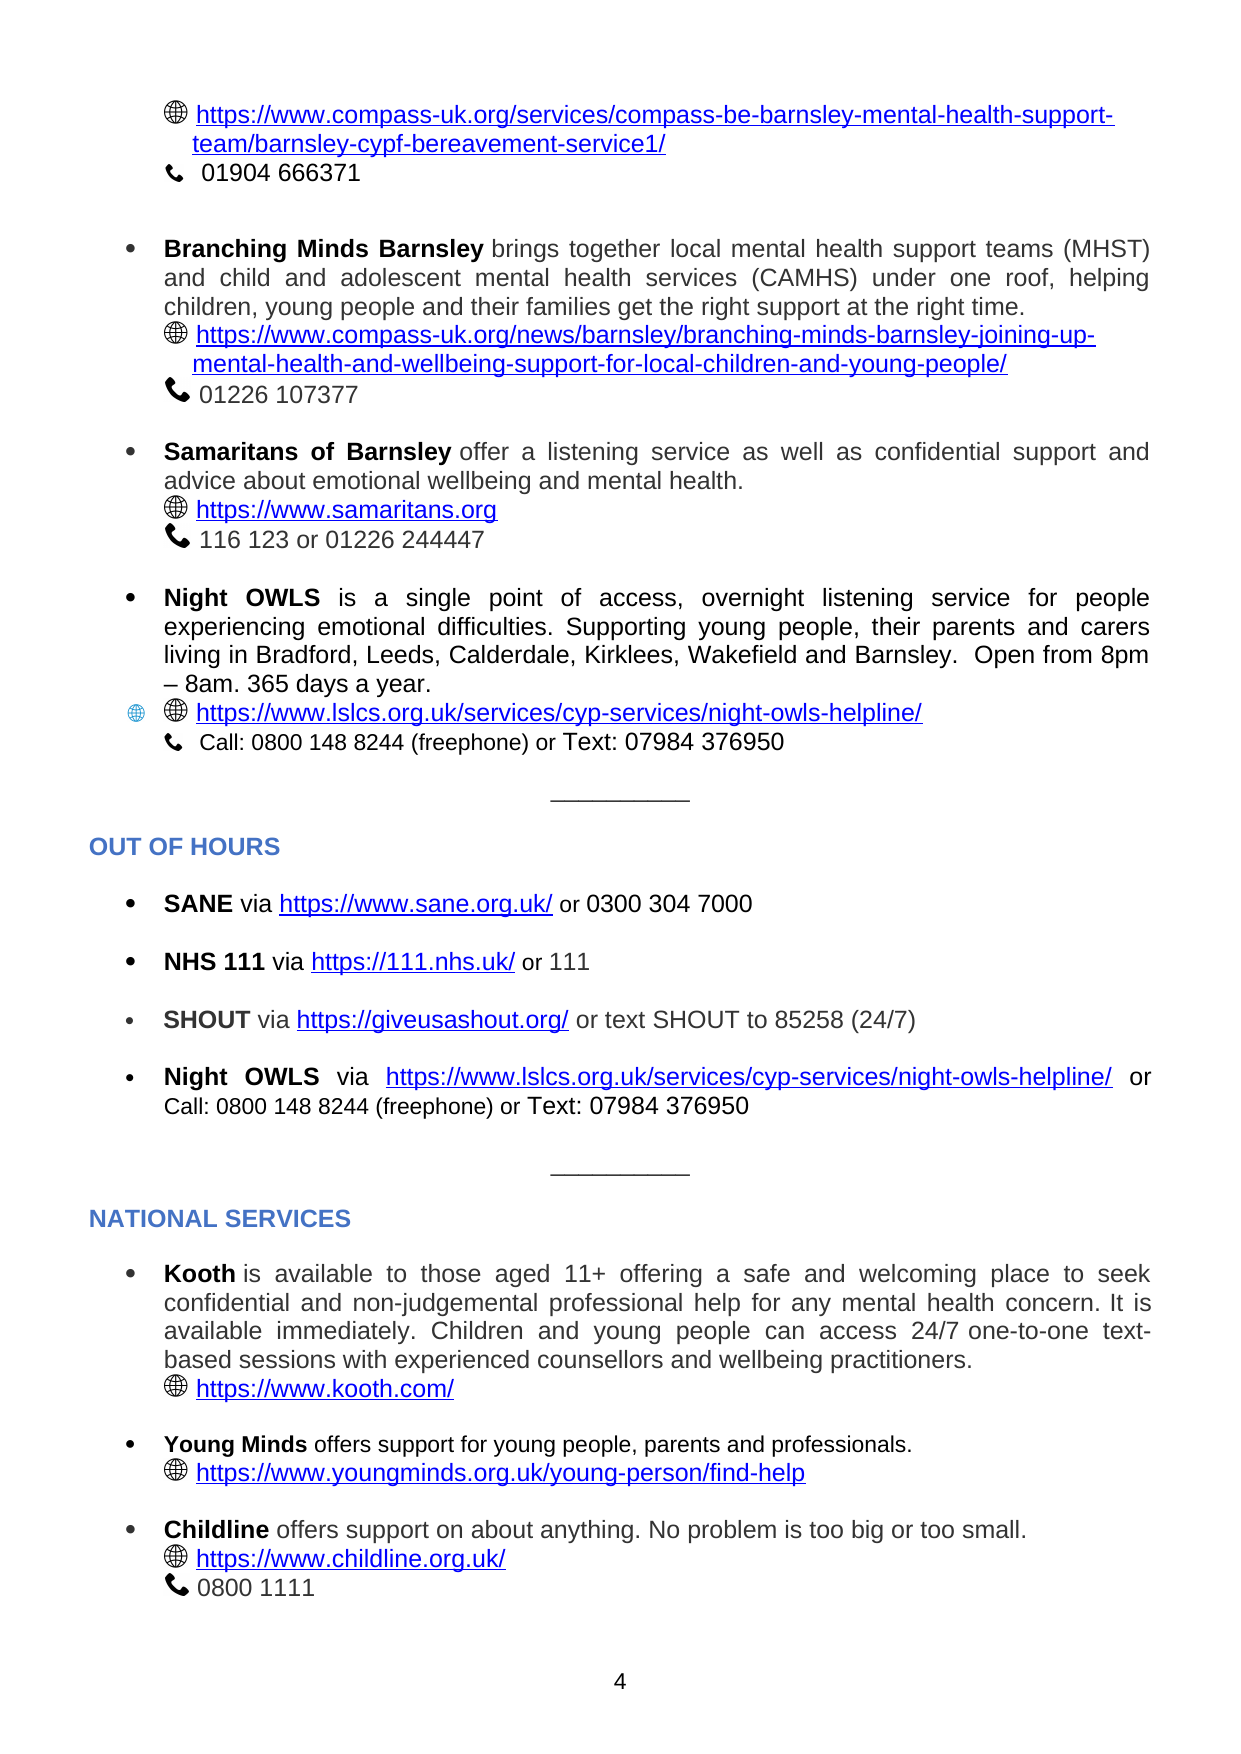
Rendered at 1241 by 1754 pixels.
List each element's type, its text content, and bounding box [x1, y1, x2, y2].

list 01904 666371 [164, 158, 1152, 186]
list https://www.compass-uk.org/services/compass-be-barnsley-mental-health-support-team/barnsley-cypf-bereavement-service1/ [164, 100, 1152, 158]
list Samaritans of Barnsley offer a listening service as well as confidential support and advice about emotional wellbeing and mental health. [126, 437, 1152, 495]
list Night OWLS is a single point of access, overnight listening service for people experiencing emotional difficulties. Supporting young people, their parents and carers living in Bradford, Leeds, Calderdale, Kirklees, Wakefield and Barnsley. Open from 8pm – 8am. 365 days a year. [126, 583, 1152, 698]
list https://www.compass-uk.org/news/barnsley/branching-minds-barnsley-joining-up-mental-health-and-wellbeing-support-for-local-children-and-young-people/ [164, 321, 1152, 378]
picture [164, 164, 184, 182]
picture [163, 523, 191, 548]
list Branching Minds Barnsley brings together local mental health support teams (MHST) and child and adolescent mental health services (CAMHS) under one roof, helping children, young people and their families get the right support at the right time. [126, 234, 1152, 321]
text OUT OF HOURS [89, 832, 1152, 861]
list Young Minds offers support for young people, parents and professionals. [126, 1431, 1152, 1458]
list https://www.samaritans.org [164, 495, 1152, 524]
list 0800 1111 [164, 1573, 1152, 1601]
list https://www.youngminds.org.uk/young-person/find-help [164, 1458, 1152, 1486]
list SHOUT via https://giveusashout.org/ or text SHOUT to 85258 (24/7) [126, 1005, 1152, 1033]
text __________ [89, 774, 1152, 803]
list SANE via https://www.sane.org.uk/ or 0300 304 7000 [126, 889, 1152, 918]
picture [127, 704, 145, 722]
list https://www.childline.org.uk/ [164, 1544, 1152, 1573]
list Call: 0800 148 8244 (freephone) or Text: 07984 376950 [162, 727, 1152, 756]
picture [163, 733, 183, 751]
text __________ [89, 1148, 1152, 1177]
text NATIONAL SERVICES [89, 1203, 1152, 1232]
list Childline offers support on about anything. No problem is too big or too small. [126, 1515, 1152, 1544]
text 01226 107377 [164, 378, 1152, 408]
picture [163, 1573, 190, 1596]
list Kooth is available to those aged 11+ offering a safe and welcoming place to seek confidential and non-judgemental professional help for any mental health concern. It is available immediately. Children and young people can access 24/7 one-to-one text-based sessions with experienced counsellors and wellbeing practitioners. [126, 1259, 1152, 1374]
list Night OWLS via https://www.lslcs.org.uk/services/cyp-services/night-owls-helpline/ or Call: 0800 148 8244 (freephone) or Text: 07984 376950 [126, 1062, 1152, 1120]
list https://www.lslcs.org.uk/services/cyp-services/night-owls-helpline/ [126, 698, 1152, 727]
list 116 123 or 01226 244447 [164, 524, 1152, 554]
list https://www.kooth.com/ [164, 1374, 1152, 1402]
list NHS 111 via https://111.nhs.uk/ or 111 [126, 947, 1152, 976]
picture [163, 377, 191, 402]
